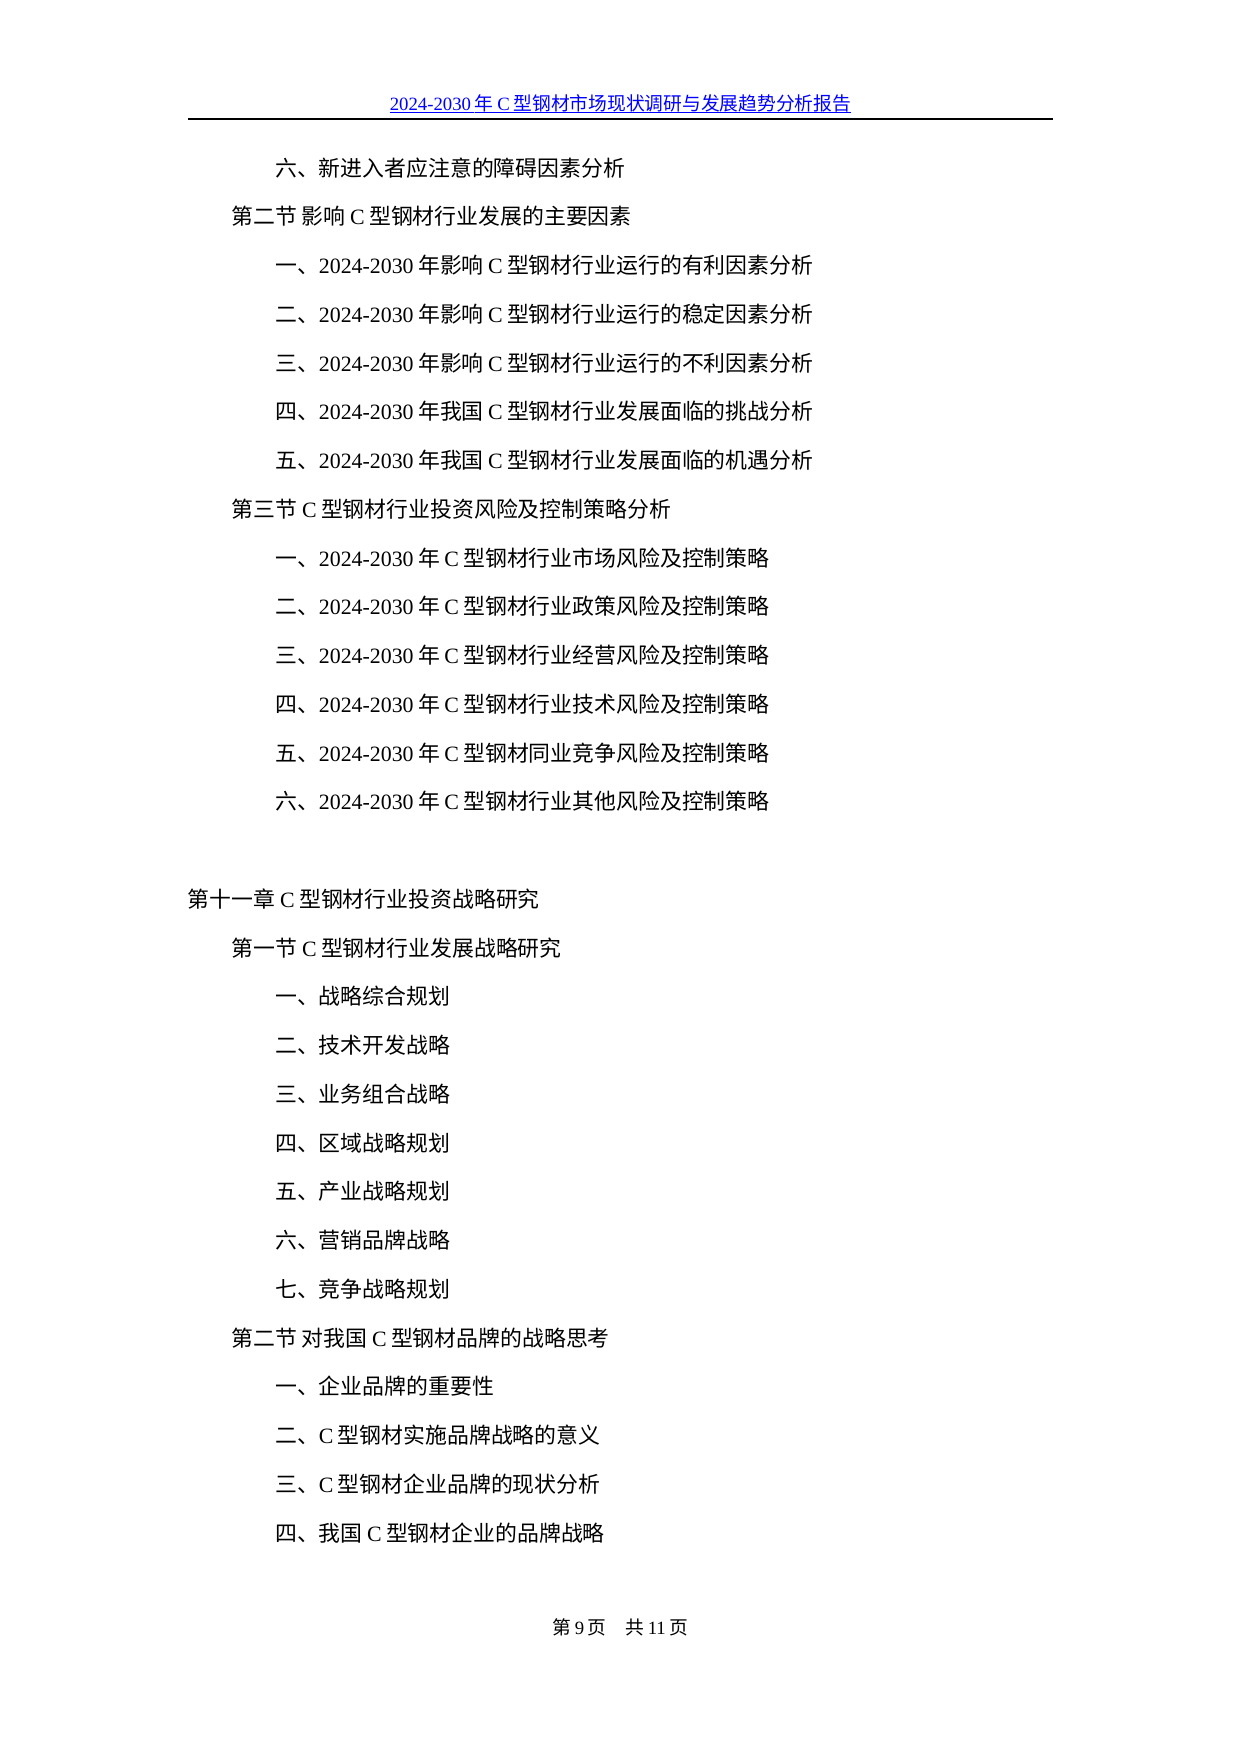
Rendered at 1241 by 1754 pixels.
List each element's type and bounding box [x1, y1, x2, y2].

text [187, 150, 1053, 1548]
